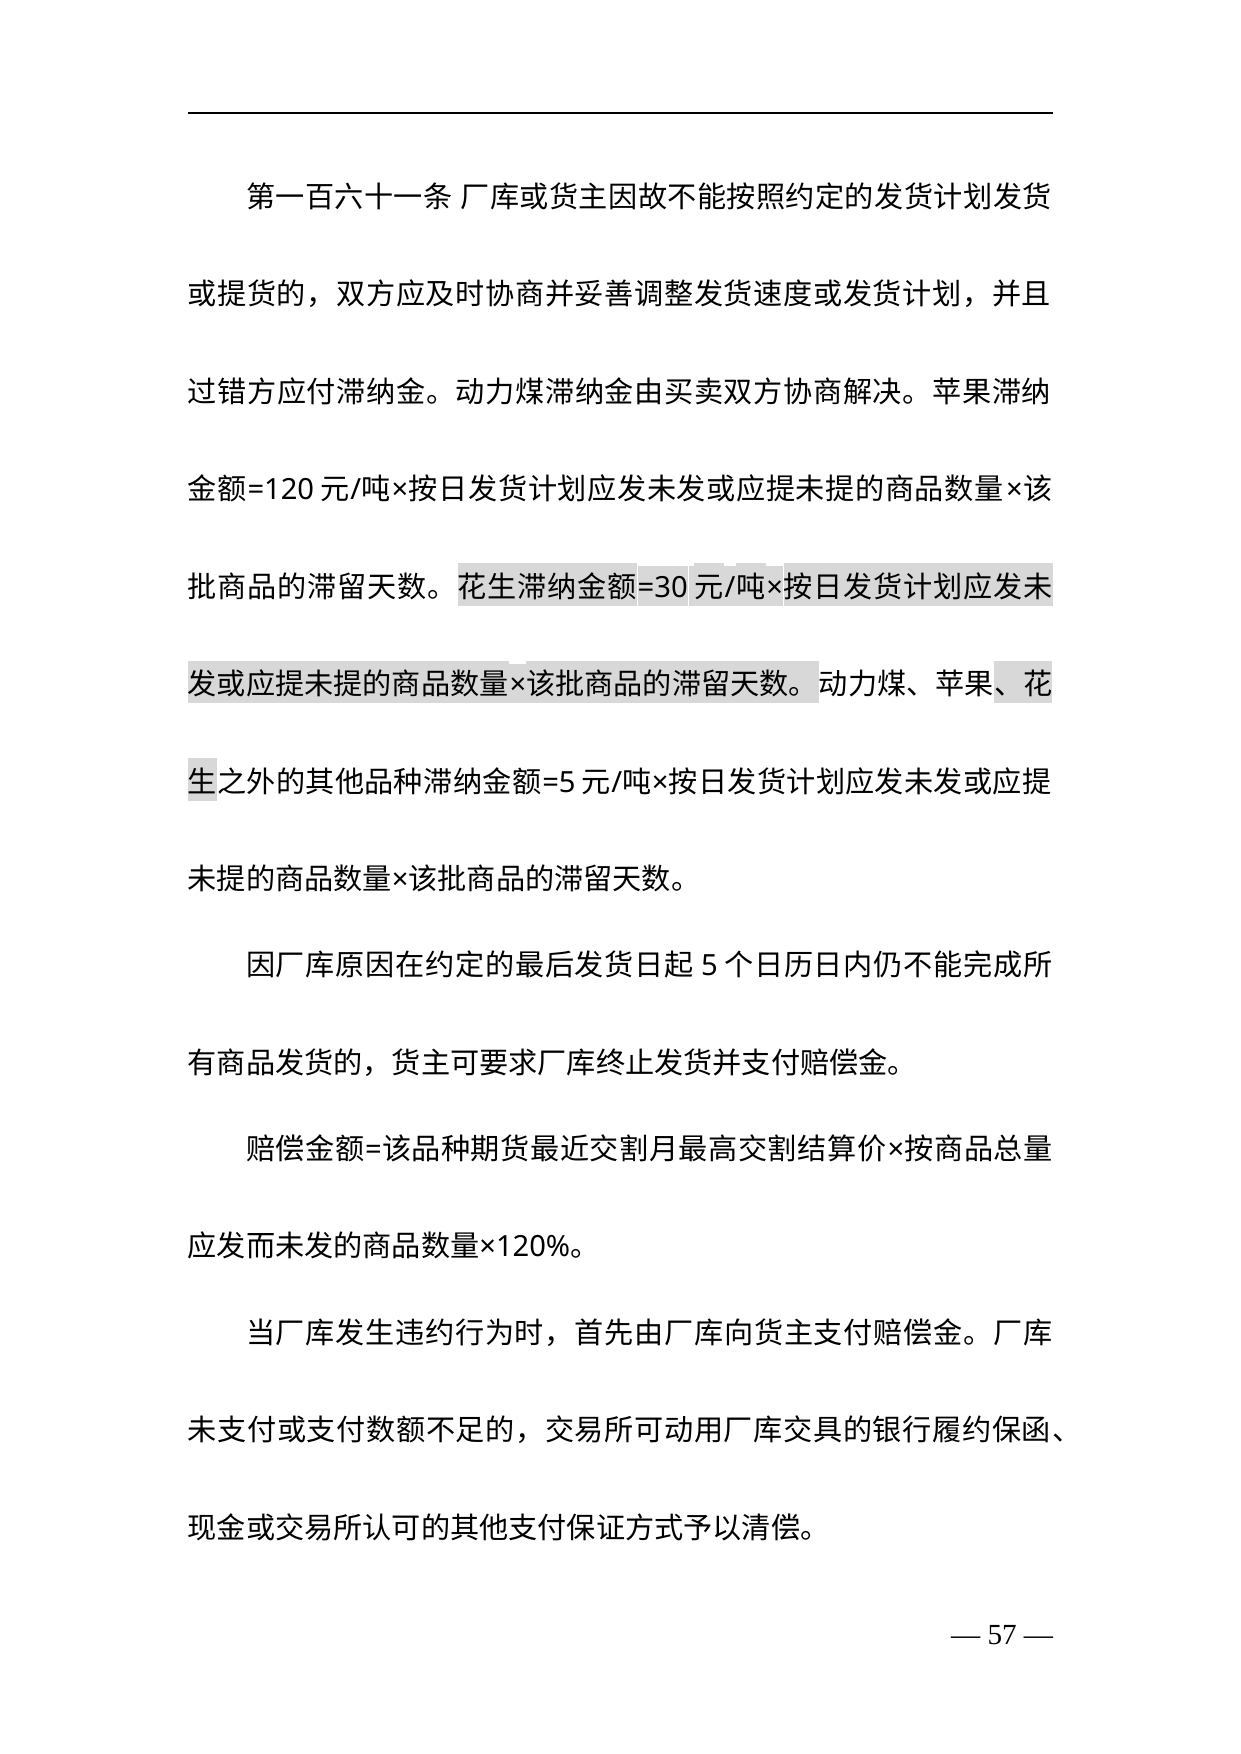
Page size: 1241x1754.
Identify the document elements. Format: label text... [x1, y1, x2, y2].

text 因厂库原因在约定的最后发货日起5个日历日内仍不能完成所有商品发货的，货主可要求厂库终止发货并支付赔偿金。 [187, 931, 1053, 1093]
text 当厂库发生违约行为时，首先由厂库向货主支付赔偿金。厂库未支付或支付数额不足的，交易所可动用厂库交具的银行履约保函、现金或交易所认可的其他支付保证方式予以清偿。 [187, 1298, 1053, 1558]
text 第一百六十一条 厂库或货主因故不能按照约定的发货计划发货或提货的，双方应及时协商并妥善调整发货速度或发货计划，并且过错方应付滞纳金。动力煤滞纳金由买卖双方协商解决。苹果滞纳金额=120元/吨×按日发货计划应发未发或应提未提的商品数量×该批商品的滞留天数。花生滞纳金额=30元/吨×按日发货计划应发未发或应提未提的商品数量×该批商品的滞留天数。动力煤、苹果、花生之外的其他品种滞纳金额=5元/吨×按日发货计划应发未发或应提未提的商品数量×该批商品的滞留天数。 [187, 162, 1053, 909]
text 赔偿金额=该品种期货最近交割月最高交割结算价×按商品总量应发而未发的商品数量×120%。 [187, 1114, 1053, 1277]
